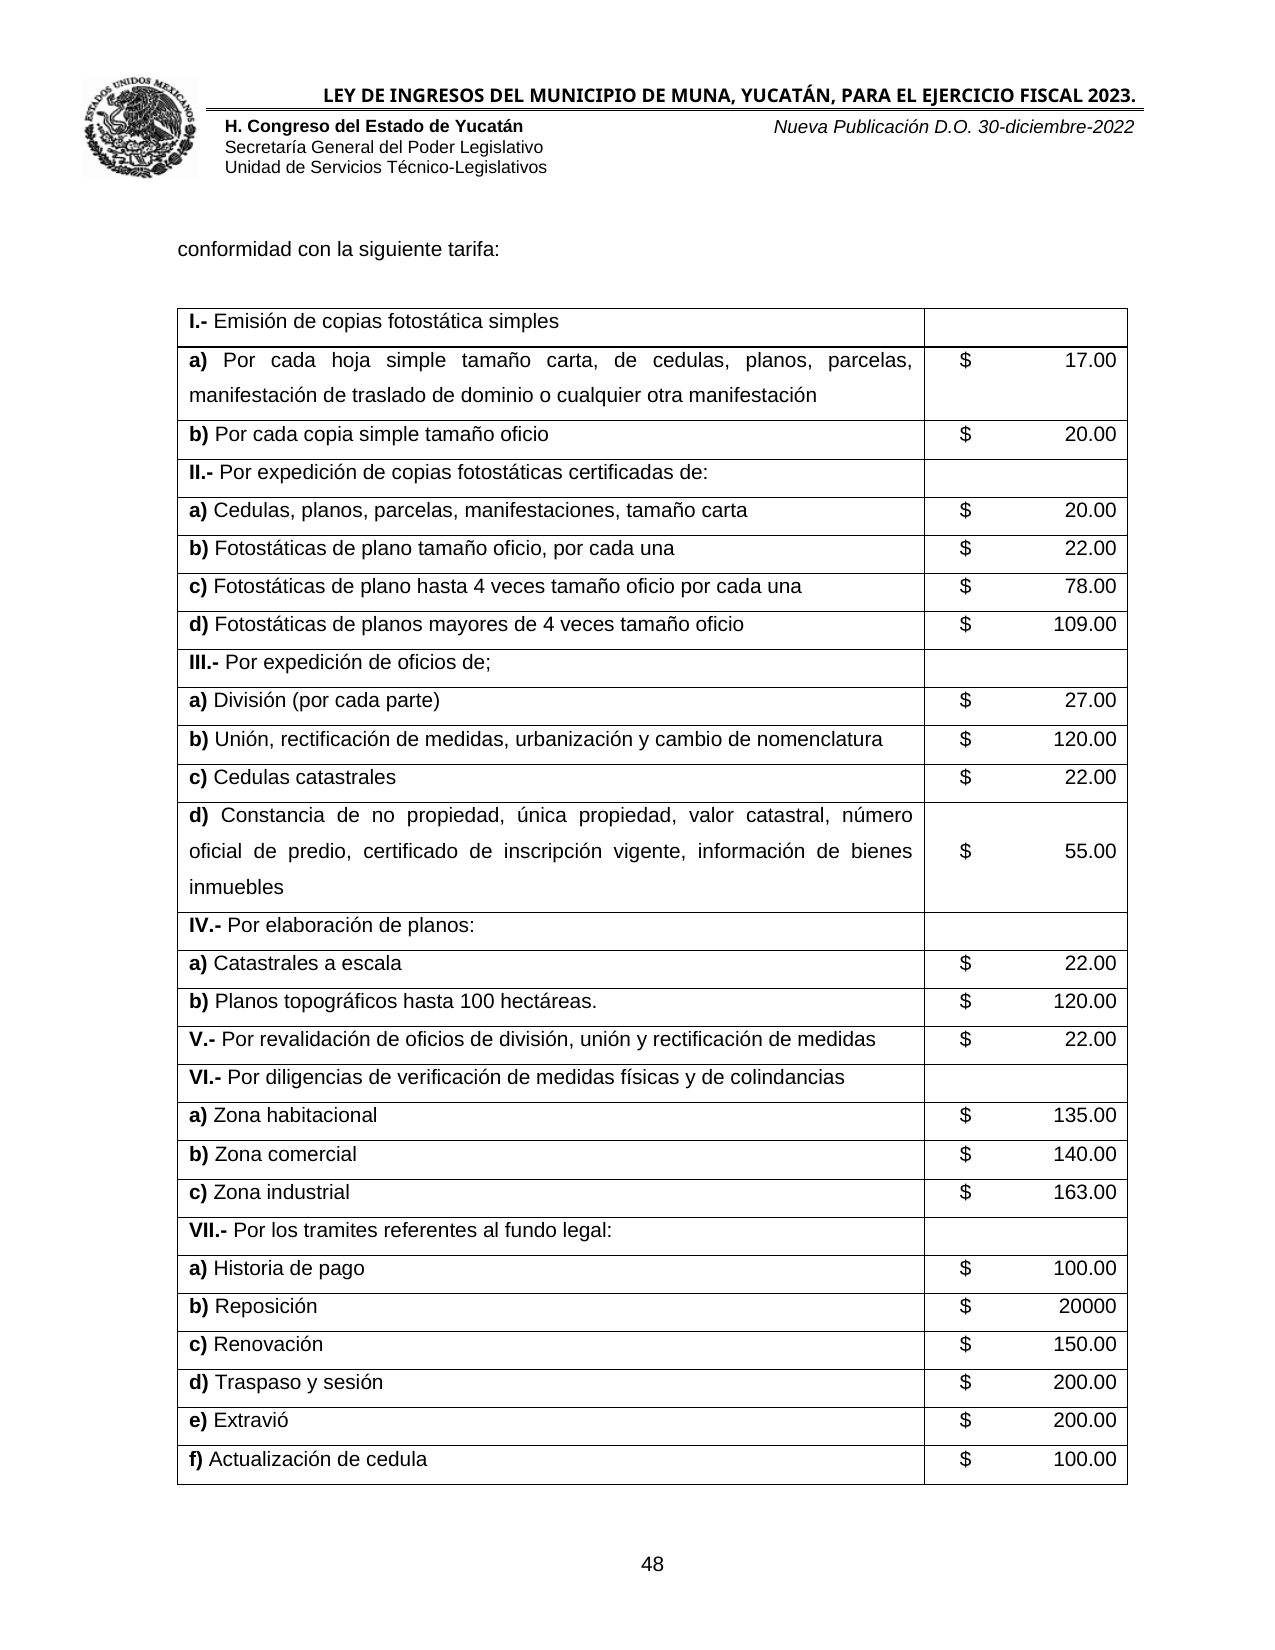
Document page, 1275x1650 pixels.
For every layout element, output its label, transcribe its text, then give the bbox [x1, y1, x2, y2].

table_cell d) Constancia de no propiedad, única propiedad, valor catastral, número oficial de predio, certificado de inscripción vigente, información de bienes inmuebles [178, 803, 924, 912]
table_cell $ [925, 1141, 982, 1178]
table_cell c) Fotostáticas de plano hasta 4 veces tamaño oficio por cada una [178, 574, 924, 611]
table_cell 20.00 [982, 498, 1127, 535]
table_cell 200.00 [982, 1370, 1127, 1407]
table_cell b) Fotostáticas de plano tamaño oficio, por cada una [178, 536, 924, 573]
table_cell $ [925, 803, 982, 912]
table_cell a) Cedulas, planos, parcelas, manifestaciones, tamaño carta [178, 498, 924, 535]
table_cell $ [925, 498, 982, 535]
table_cell 120.00 [982, 989, 1127, 1026]
table_cell $ [925, 1027, 982, 1064]
table_cell a) Catastrales a escala [178, 951, 924, 988]
table_cell $ [925, 688, 982, 725]
table_cell a) Por cada hoja simple tamaño carta, de cedulas, planos, parcelas, manifestación de traslado de dominio o cualquier otra manifestación [178, 348, 924, 420]
table_cell 200.00 [982, 1408, 1127, 1445]
table_header I.- Emisión de copias fotostática simples [178, 309, 924, 346]
table_cell [925, 1065, 982, 1102]
table_cell III.- Por expedición de oficios de; [178, 650, 924, 687]
table_cell $ [925, 1446, 982, 1483]
table_header [925, 309, 982, 346]
table_cell $ [925, 536, 982, 573]
table_cell [925, 650, 982, 687]
table_cell IV.- Por elaboración de planos: [178, 913, 924, 950]
table_cell $ [925, 1103, 982, 1140]
table_cell c) Renovación [178, 1332, 924, 1369]
table_cell 22.00 [982, 1027, 1127, 1064]
table_cell d) Traspaso y sesión [178, 1370, 924, 1407]
table_cell 27.00 [982, 688, 1127, 725]
table_cell c) Zona industrial [178, 1180, 924, 1217]
table_cell $ [925, 765, 982, 802]
table_cell 22.00 [982, 765, 1127, 802]
table_cell $ [925, 989, 982, 1026]
table_cell b) Unión, rectificación de medidas, urbanización y cambio de nomenclatura [178, 726, 924, 763]
table_cell c) Cedulas catastrales [178, 765, 924, 802]
table_cell $ [925, 1332, 982, 1369]
table_header [982, 309, 1127, 346]
table_cell 100.00 [982, 1256, 1127, 1293]
table_cell 150.00 [982, 1332, 1127, 1369]
table_cell a) Historia de pago [178, 1256, 924, 1293]
table_cell II.- Por expedición de copias fotostáticas certificadas de: [178, 460, 924, 497]
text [177, 236, 1127, 260]
table_cell a) División (por cada parte) [178, 688, 924, 725]
table_cell a) Zona habitacional [178, 1103, 924, 1140]
table_cell 163.00 [982, 1180, 1127, 1217]
table_cell 22.00 [982, 536, 1127, 573]
table_cell [982, 913, 1127, 950]
table_cell [982, 650, 1127, 687]
table_cell $ [925, 951, 982, 988]
table_cell 78.00 [982, 574, 1127, 611]
table_cell 55.00 [982, 803, 1127, 912]
table_cell b) Reposición [178, 1294, 924, 1331]
table_cell $ [925, 421, 982, 458]
table_cell VI.- Por diligencias de verificación de medidas físicas y de colindancias [178, 1065, 924, 1102]
table_cell b) Planos topográficos hasta 100 hectáreas. [178, 989, 924, 1026]
table_cell 135.00 [982, 1103, 1127, 1140]
table_cell d) Fotostáticas de planos mayores de 4 veces tamaño oficio [178, 612, 924, 649]
table_cell 120.00 [982, 726, 1127, 763]
table_cell $ [925, 726, 982, 763]
table_cell $ [925, 348, 982, 420]
table_cell VII.- Por los tramites referentes al fundo legal: [178, 1218, 924, 1255]
table_cell $ [925, 612, 982, 649]
table_cell [925, 913, 982, 950]
table_cell 17.00 [982, 348, 1127, 420]
table_cell b) Zona comercial [178, 1141, 924, 1178]
table_cell [982, 460, 1127, 497]
table_cell [925, 1218, 982, 1255]
table_cell [982, 1218, 1127, 1255]
table_cell 140.00 [982, 1141, 1127, 1178]
table_cell f) Actualización de cedula [178, 1446, 924, 1483]
table_cell $ [925, 1180, 982, 1217]
table_cell 20000 [982, 1294, 1127, 1331]
table_cell 22.00 [982, 951, 1127, 988]
table_cell [982, 1065, 1127, 1102]
table_cell $ [925, 1256, 982, 1293]
table_cell b) Por cada copia simple tamaño oficio [178, 421, 924, 458]
table_cell V.- Por revalidación de oficios de división, unión y rectificación de medidas [178, 1027, 924, 1064]
table_cell 109.00 [982, 612, 1127, 649]
table_cell $ [925, 1408, 982, 1445]
table_cell 20.00 [982, 421, 1127, 458]
table_cell $ [925, 574, 982, 611]
table_cell $ [925, 1294, 982, 1331]
table_cell [925, 460, 982, 497]
table_cell $ [925, 1370, 982, 1407]
table_cell e) Extravió [178, 1408, 924, 1445]
table_cell 100.00 [982, 1446, 1127, 1483]
